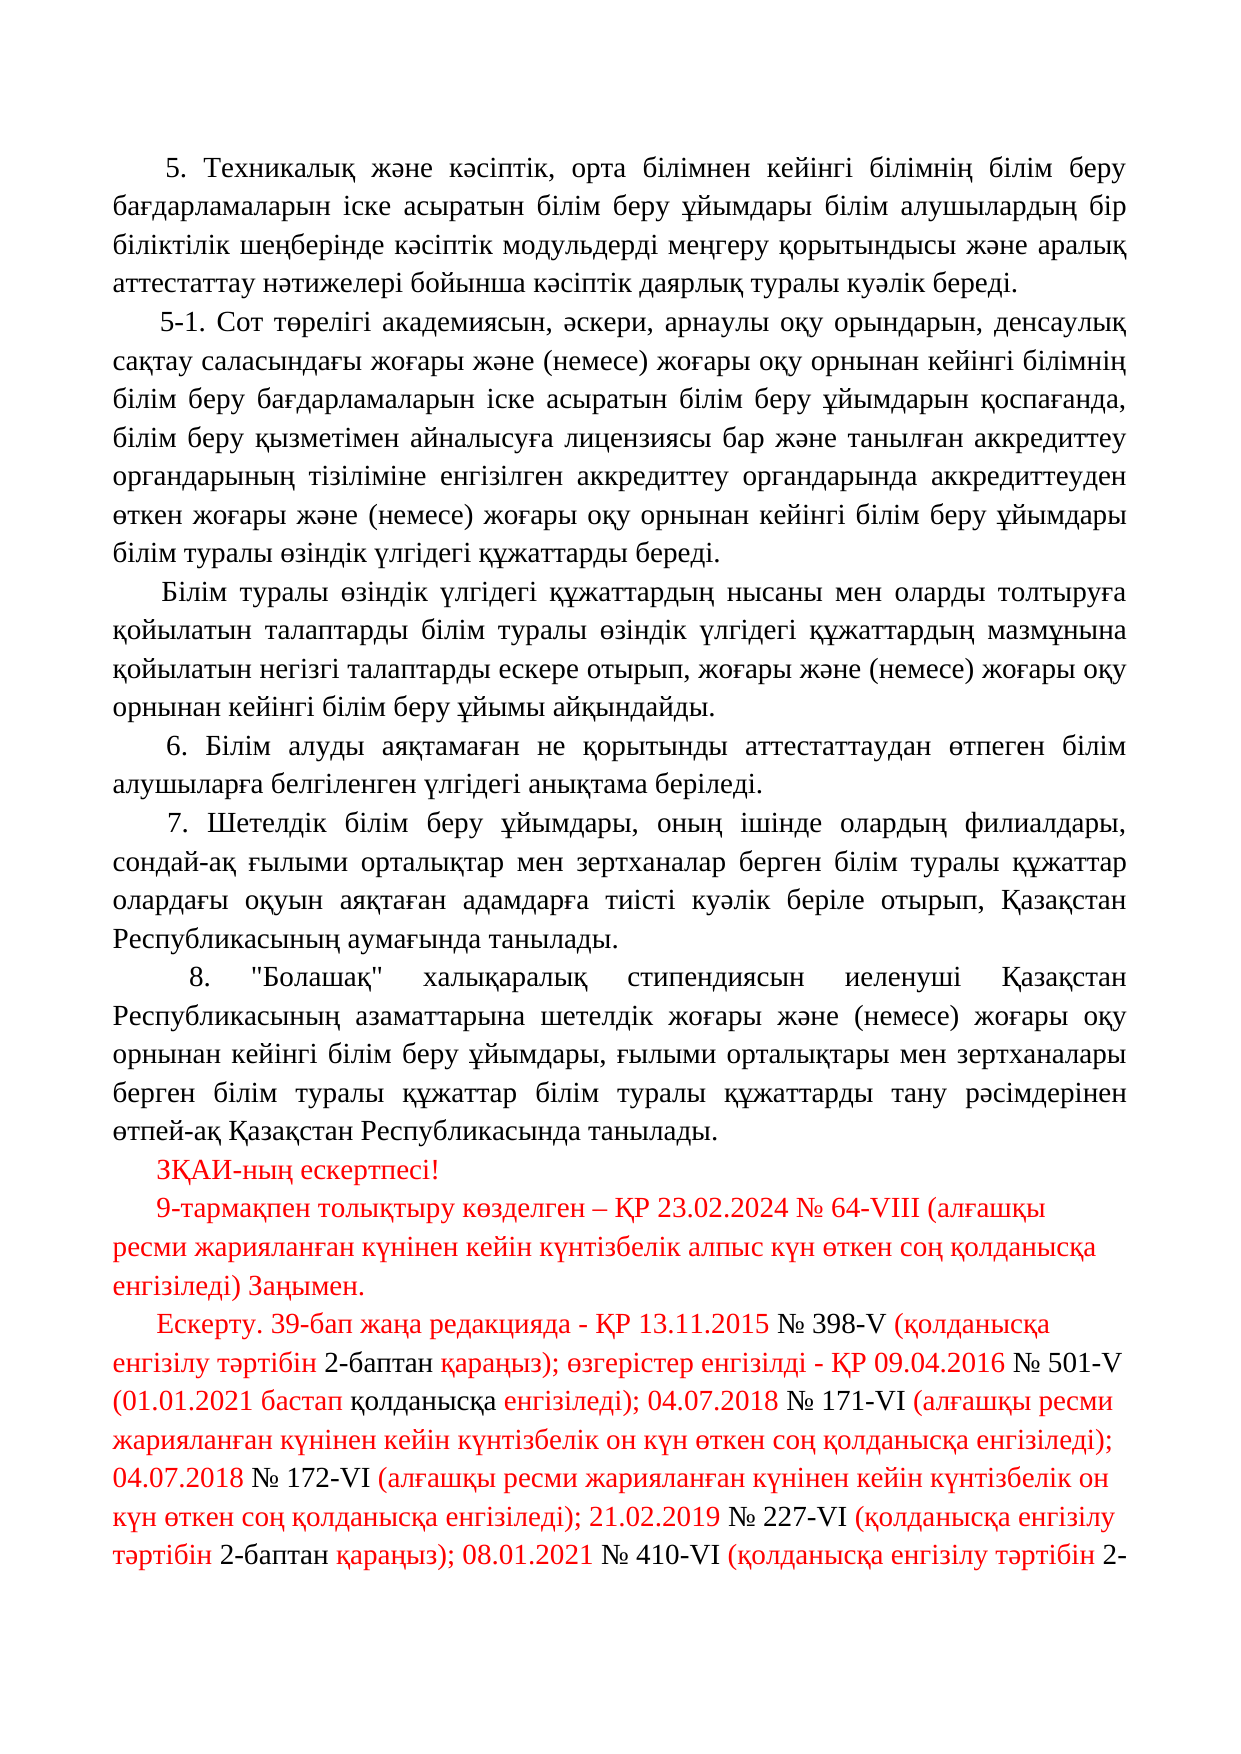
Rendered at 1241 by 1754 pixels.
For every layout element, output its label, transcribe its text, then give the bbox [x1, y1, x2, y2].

text 6. Білім алуды аяқтамаған не қорытынды аттестаттаудан өтпеген білім алушыларға белгіленген үлгідегі анықтама беріледі. [112, 728, 1128, 800]
text 7. Шетелдік білім беру ұйымдары, оның ішінде олардың филиалдары, сондай-ақ ғылыми орталықтар мен зертханалар берген білім туралы құжаттар олардағы оқуын аяқтаған адамдарға тиісті куәлік беріле отырып, Қазақстан Республикасының аумағында танылады. [112, 805, 1128, 954]
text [112, 1152, 1128, 1571]
text 8. "Болашақ" халықаралық стипендиясын иеленуші Қазақстан Республикасының азаматтарына шетелдік жоғары және (немесе) жоғары оқу орнынан кейінгі білім беру ұйымдары, ғылыми орталықтары мен зертханалары берген білім туралы құжаттар білім туралы құжаттарды тану рәсімдерінен өтпей-ақ Қазақстан Республикасында танылады. [112, 959, 1128, 1147]
text Білім туралы өзіндік үлгідегі құжаттардың нысаны мен оларды толтыруға қойылатын талаптарды білім туралы өзіндік үлгідегі құжаттардың мазмұнына қойылатын негізгі талаптарды ескере отырып, жоғары және (немесе) жоғары оқу орнынан кейінгі білім беру ұйымы айқындайды. [112, 574, 1128, 723]
text 5. Техникалық және кәсіптік, орта білімнен кейінгі білімнің білім беру бағдарламаларын іске асыратын білім беру ұйымдары білім алушылардың бір біліктілік шеңберінде кәсіптік модульдерді меңгеру қорытындысы және аралық аттестаттау нәтижелері бойынша кәсіптік даярлық туралы куәлік береді. [112, 150, 1128, 299]
text 5-1. Сот төрелігі академиясын, әскери, арнаулы оқу орындарын, денсаулық сақтау саласындағы жоғары және (немесе) жоғары оқу орнынан кейінгі білімнің білім беру бағдарламаларын іске асыратын білім беру ұйымдарын қоспағанда, білім беру қызметімен айналысуға лицензиясы бар және танылған аккредиттеу органдарының тізіліміне енгізілген аккредиттеу органдарында аккредиттеуден өткен жоғары және (немесе) жоғары оқу орнынан кейінгі білім беру ұйымдары білім туралы өзіндік үлгідегі құжаттарды береді. [112, 304, 1128, 569]
